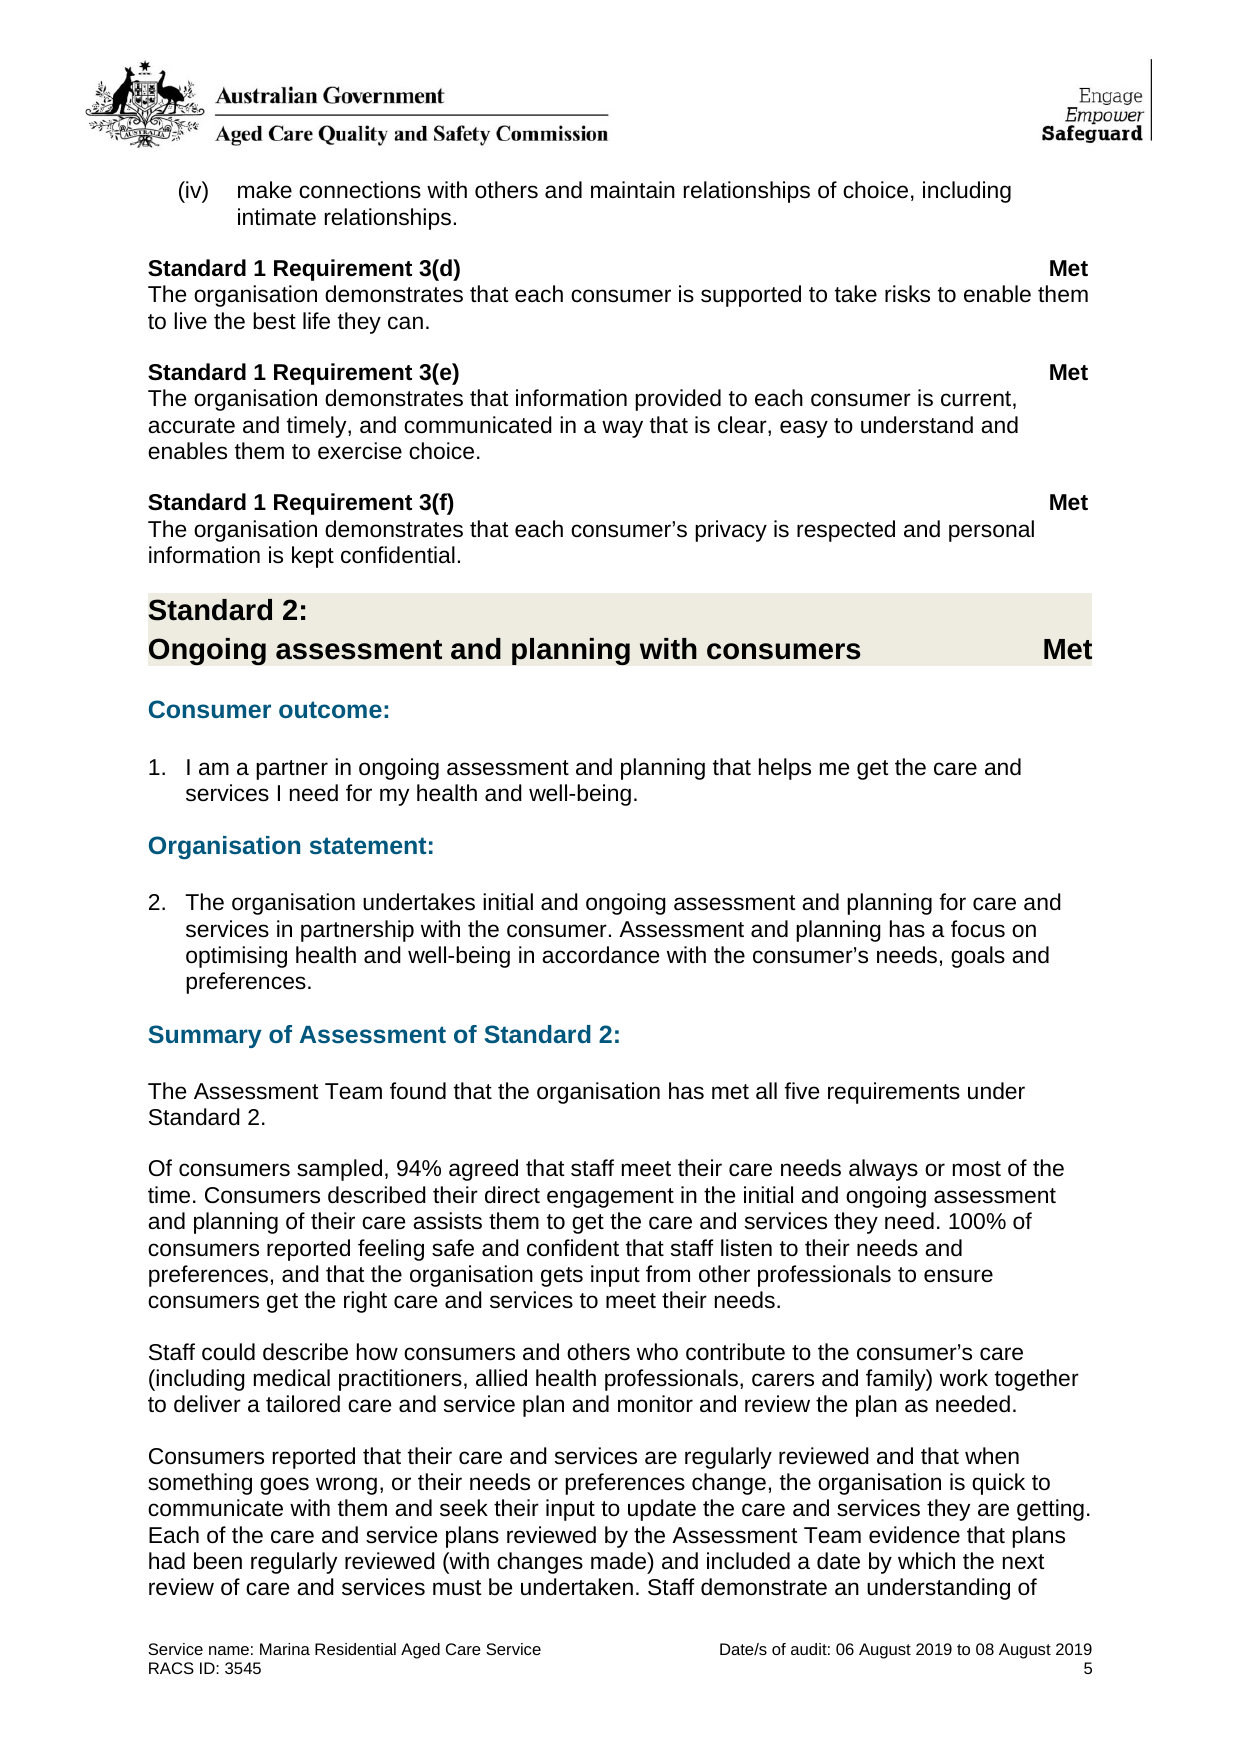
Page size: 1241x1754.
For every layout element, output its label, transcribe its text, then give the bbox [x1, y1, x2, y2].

list make connections with others and maintain relationships of choice, including intimate relationships. [177, 177, 1092, 230]
text The organisation demonstrates that information provided to each consumer is current, accurate and timely, and communicated in a way that is clear, easy to understand and enables them to exercise choice. [148, 385, 1092, 464]
subtitle Consumer outcome: [148, 696, 1092, 724]
subtitle Summary of Assessment of Standard 2: [148, 1020, 1092, 1048]
text The organisation demonstrates that each consumer is supported to take risks to enable them to live the best life they can. [148, 281, 1092, 334]
text The Assessment Team found that the organisation has met all five requirements under Standard 2. [148, 1078, 1092, 1130]
picture [0, 0, 1240, 169]
text Standard 1 Requirement 3(d) Met [148, 255, 1092, 281]
text Staff could describe how consumers and others who contribute to the consumer’s care (including medical practitioners, allied health professionals, carers and family) work together to deliver a tailored care and service plan and monitor and review the plan as needed. [148, 1338, 1092, 1418]
text The organisation demonstrates that each consumer’s privacy is respected and personal information is kept confidential. [148, 516, 1092, 568]
subtitle Standard 2: Ongoing assessment and planning with consumers Met [148, 593, 1092, 666]
list The organisation undertakes initial and ongoing assessment and planning for care and services in partnership with the consumer. Assessment and planning has a focus on optimising health and well-being in accordance with the consumer’s needs, goals and preferences. [148, 889, 1092, 995]
text Of consumers sampled, 94% agreed that staff meet their care needs always or most of the time. Consumers described their direct engagement in the initial and ongoing assessment and planning of their care assists them to get the care and services they need. 100% of consumers reported feeling safe and confident that staff listen to their needs and preferences, and that the organisation gets input from other professionals to ensure consumers get the right care and services to meet their needs. [148, 1155, 1092, 1313]
text Standard 1 Requirement 3(e) Met [148, 359, 1092, 385]
subtitle Organisation statement: [148, 831, 1092, 860]
list I am a partner in ongoing assessment and planning that helps me get the care and services I need for my health and well-being. [148, 753, 1092, 806]
text Standard 1 Requirement 3(f) Met [148, 489, 1092, 516]
